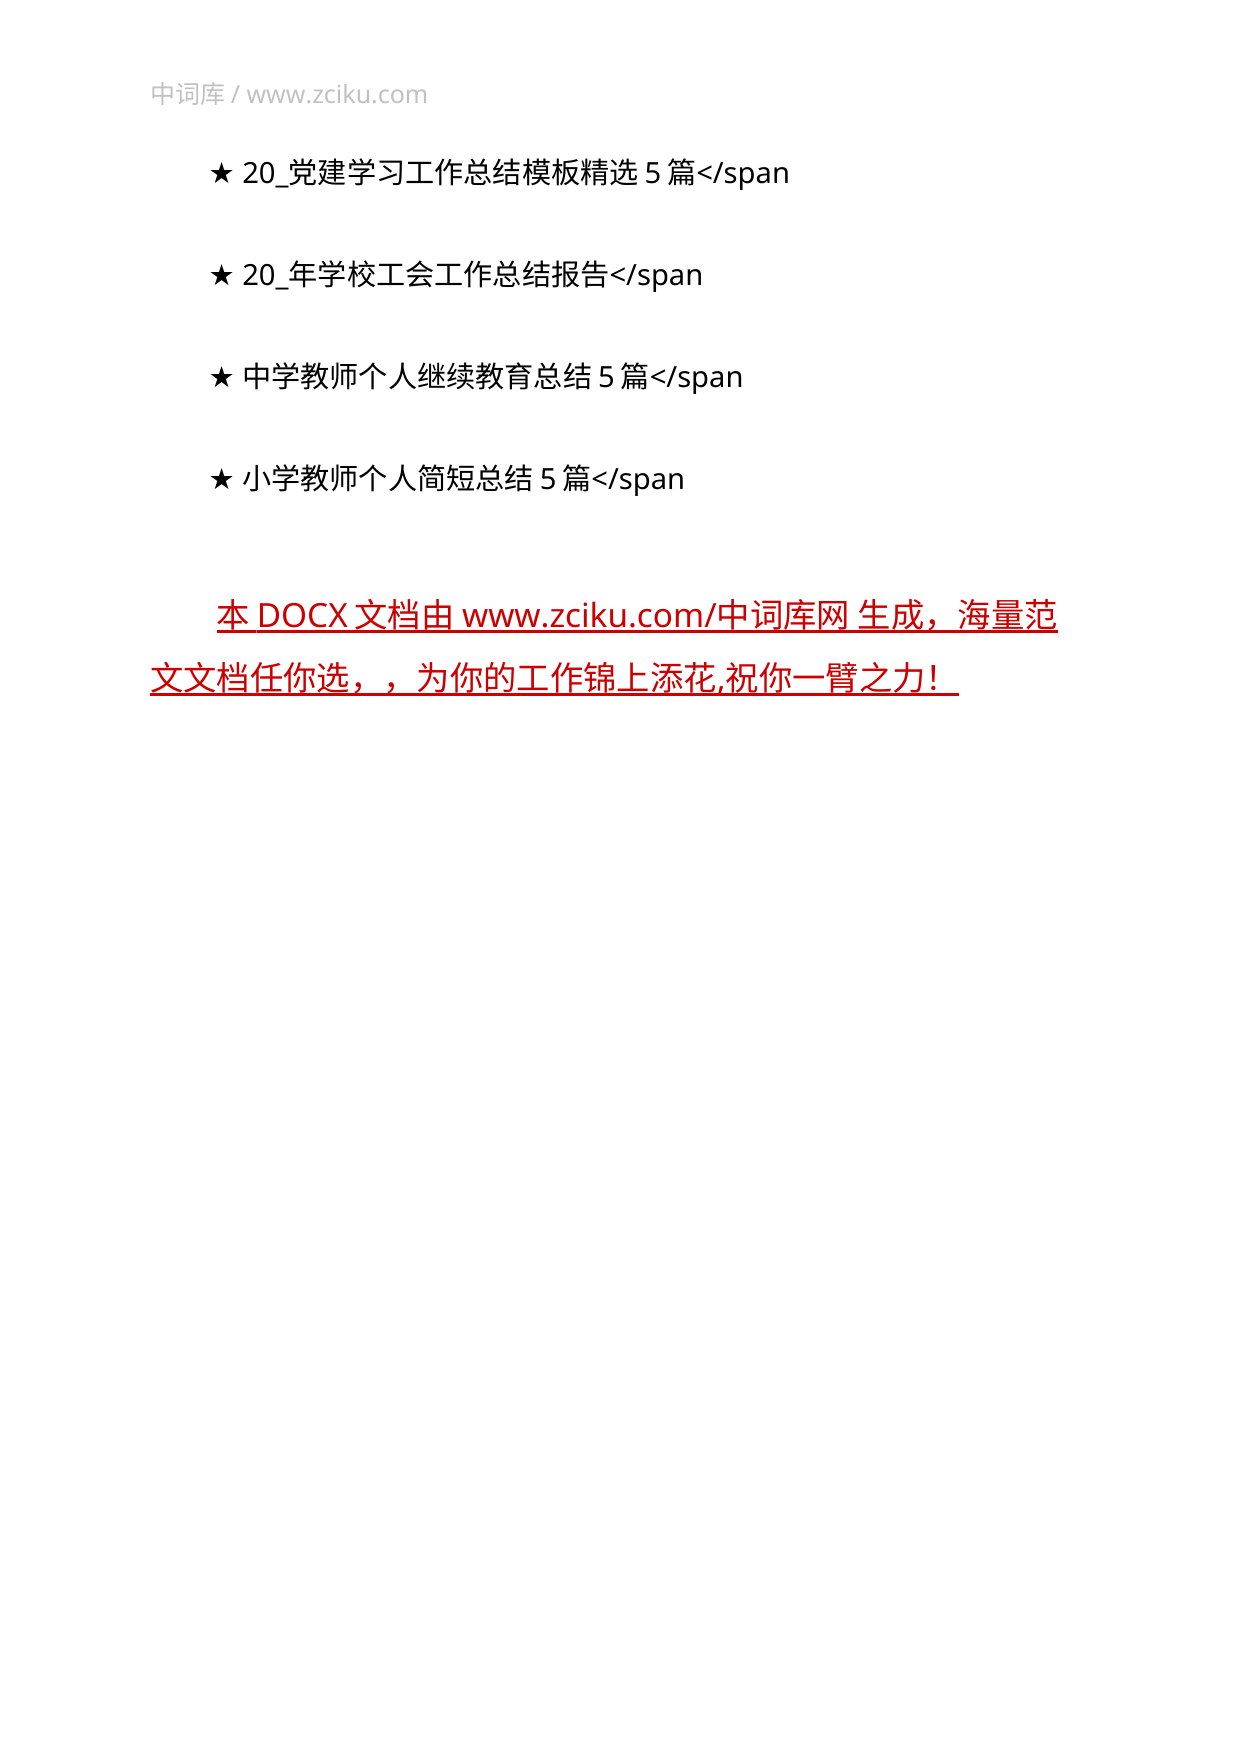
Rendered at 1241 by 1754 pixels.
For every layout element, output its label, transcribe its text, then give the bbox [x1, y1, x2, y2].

text ★ 20_党建学习工作总结模板精选5篇</span [150, 150, 1090, 192]
text ★ 中学教师个人继续教育总结5篇</span [150, 354, 1090, 396]
text ★ 小学教师个人简短总结5篇</span [150, 456, 1090, 498]
text ★ 20_年学校工会工作总结报告</span [150, 252, 1090, 294]
text 本DOCX文档由 www.zciku.com/中词库网 生成，海量范文文档任你选，，为你的工作锦上添花,祝你一臂之力！ [150, 589, 1090, 700]
